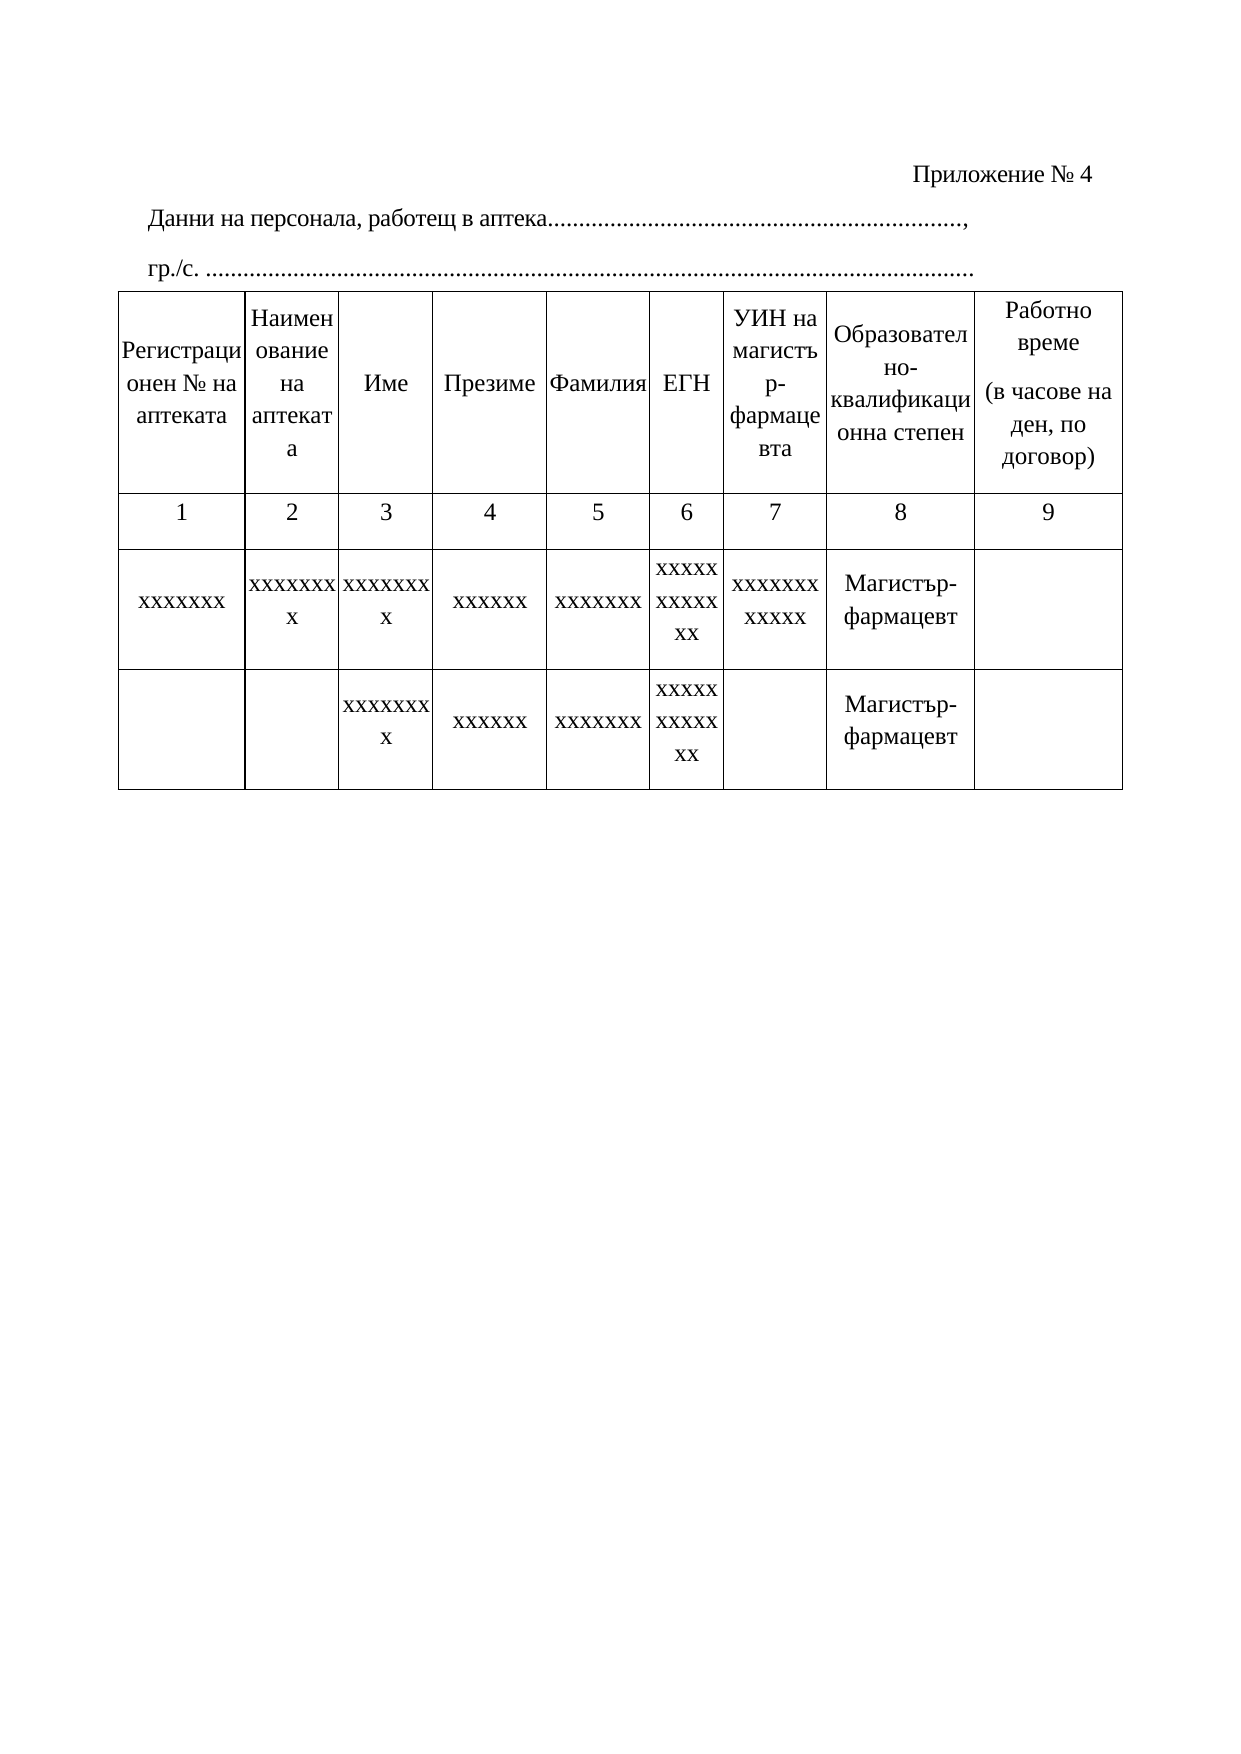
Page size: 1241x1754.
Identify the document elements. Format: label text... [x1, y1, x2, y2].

table_header Работно време (в часове на ден, по договор) [975, 292, 1122, 493]
table_header Регистрационен № на аптеката [119, 292, 244, 493]
table_cell 8 [827, 494, 974, 548]
table_cell xxxxxxx [547, 550, 649, 669]
table_cell [246, 670, 338, 789]
table_cell Магистър-фармацевт [827, 670, 974, 789]
text Приложение № 4 [148, 159, 1093, 188]
table_cell [724, 670, 826, 789]
table_header Име [339, 292, 432, 493]
text гр./с. [148, 253, 1093, 281]
table_header ЕГН [650, 292, 723, 493]
table_cell 3 [339, 494, 432, 548]
table_header Презиме [433, 292, 546, 493]
table_cell xxxxxxxxxxxx [650, 550, 723, 669]
table_cell xxxxxxxxxxxx [650, 670, 723, 789]
table_cell [975, 670, 1122, 789]
table_header Образователно-квалификационна степен [827, 292, 974, 493]
table_cell 7 [724, 494, 826, 548]
table_cell 9 [975, 494, 1122, 548]
table_cell xxxxxxx [119, 550, 244, 669]
table_cell 6 [650, 494, 723, 548]
table_header Наименование на аптеката [246, 292, 338, 493]
table_cell xxxxxx [433, 670, 546, 789]
table_cell xxxxxxxx [339, 670, 432, 789]
table_cell 2 [246, 494, 338, 548]
table_cell xxxxxxxx [339, 550, 432, 669]
table_cell 1 [119, 494, 244, 548]
table_header УИН на магистър-фармацевта [724, 292, 826, 493]
table_cell xxxxxx [433, 550, 546, 669]
table_cell Магистър-фармацевт [827, 550, 974, 669]
table_cell [119, 670, 244, 789]
table_cell xxxxxxxxxxxx [724, 550, 826, 669]
table_cell xxxxxxxx [246, 550, 338, 669]
table_cell [975, 550, 1122, 669]
table_cell xxxxxxx [547, 670, 649, 789]
table_cell 5 [547, 494, 649, 548]
table_header Фамилия [547, 292, 649, 493]
text Данни на персонала, работещ в аптека , [148, 203, 1093, 232]
table_cell 4 [433, 494, 546, 548]
